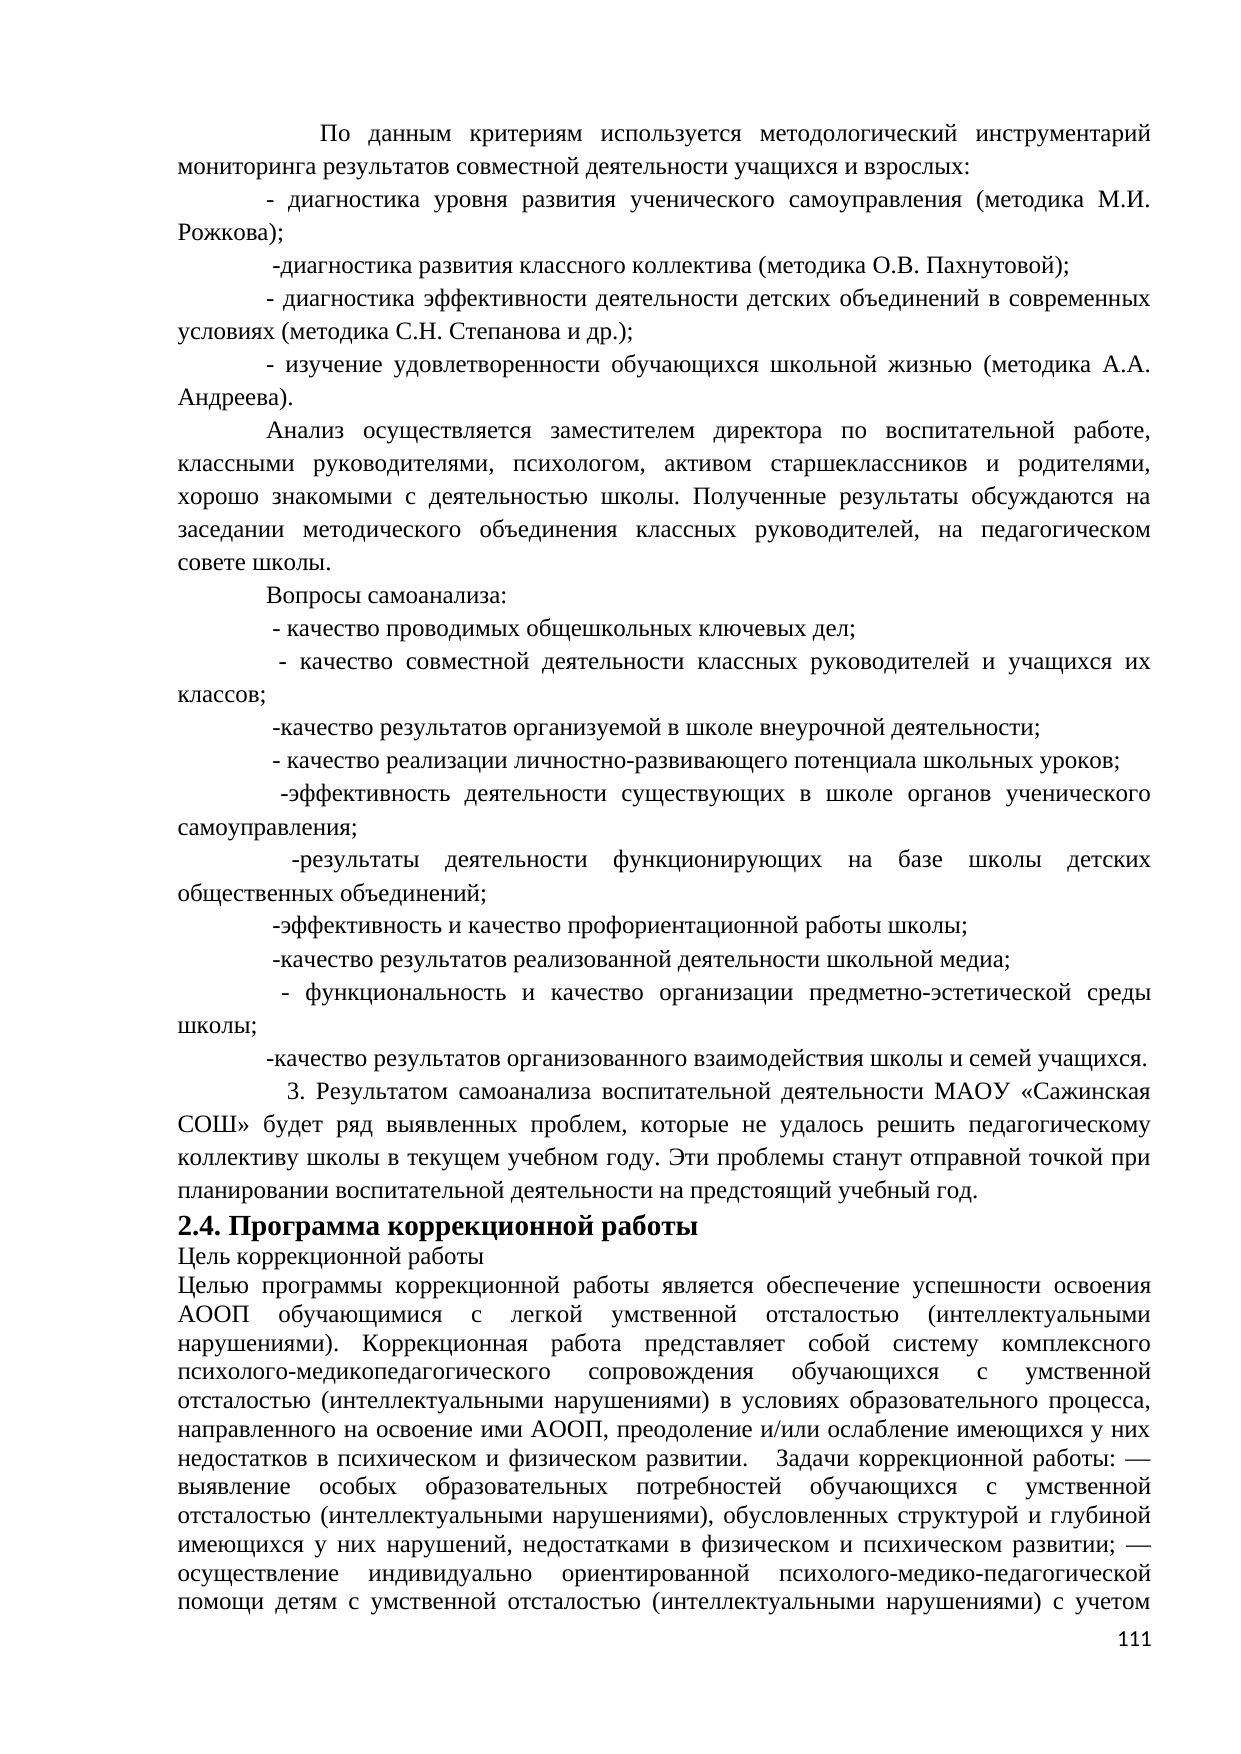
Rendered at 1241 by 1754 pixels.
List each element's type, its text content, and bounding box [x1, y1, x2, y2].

text - диагностика уровня развития ученического самоуправления (методика М.И. Рожкова); [177, 184, 1152, 246]
text Цель коррекционной работы [177, 1241, 1152, 1270]
text - изучение удовлетворенности обучающихся школьной жизнью (методика А.А. Андреева). [177, 349, 1152, 411]
text 2.4. Программа коррекционной работы [177, 1208, 1152, 1241]
text - функциональность и качество организации предметно-эстетической среды школы; [177, 977, 1152, 1038]
text Вопросы самоанализа: [177, 580, 1152, 609]
text Анализ осуществляется заместителем директора по воспитательной работе, классными руководителями, психологом, активом старшеклассников и родителями, хорошо знакомыми с деятельностью школы. Полученные результаты обсуждаются на заседании методического объединения классных руководителей, на педагогическом совете школы. [177, 415, 1152, 576]
text 3. Результатом самоанализа воспитательной деятельности МАОУ «Сажинская СОШ» будет ряд выявленных проблем, которые не удалось решить педагогическому коллективу школы в текущем учебном году. Эти проблемы станут отправной точкой при планировании воспитательной деятельности на предстоящий учебный год. [177, 1076, 1152, 1203]
text -диагностика развития классного коллектива (методика О.В. Пахнутовой); [177, 250, 1152, 279]
text -качество результатов организованного взаимодействия школы и семей учащихся. [177, 1043, 1152, 1071]
text -качество результатов организуемой в школе внеурочной деятельности; [177, 712, 1152, 741]
text По данным критериям используется методологический инструментарий мониторинга результатов совместной деятельности учащихся и взрослых: [177, 118, 1152, 180]
text - качество проводимых общешкольных ключевых дел; [177, 613, 1152, 642]
text -эффективность и качество профориентационной работы школы; [177, 911, 1152, 939]
text - диагностика эффективности деятельности детских объединений в современных условиях (методика С.Н. Степанова и др.); [177, 283, 1152, 345]
text - качество совместной деятельности классных руководителей и учащихся их классов; [177, 646, 1152, 708]
text -качество результатов реализованной деятельности школьной медиа; [177, 944, 1152, 972]
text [177, 1270, 1152, 1615]
text -результаты деятельности функционирующих на базе школы детских общественных объединений; [177, 844, 1152, 906]
text - качество реализации личностно-развивающего потенциала школьных уроков; [177, 746, 1152, 774]
text -эффективность деятельности существующих в школе органов ученического самоуправления; [177, 778, 1152, 840]
